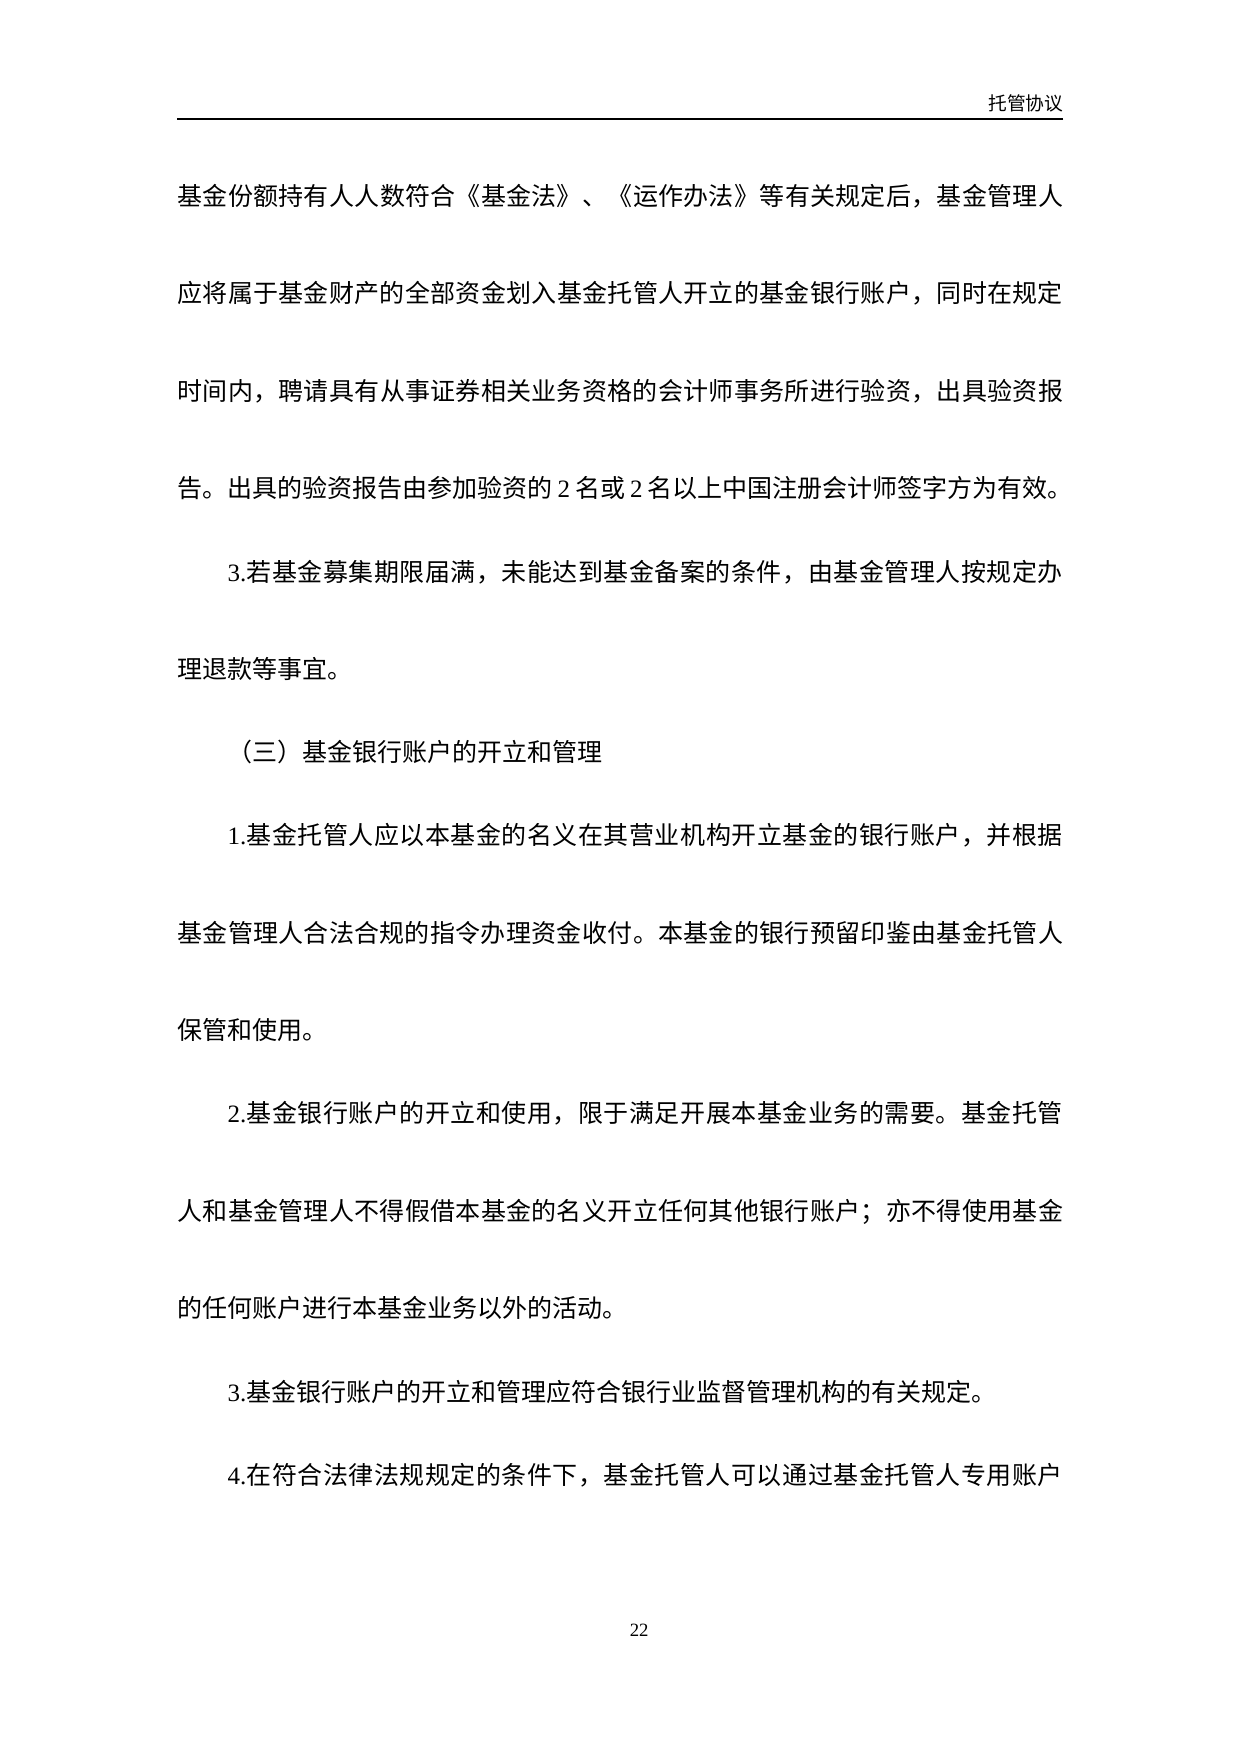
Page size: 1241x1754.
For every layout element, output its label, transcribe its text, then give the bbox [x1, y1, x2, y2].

text （三）基金银行账户的开立和管理 [177, 718, 1063, 783]
text 3.若基金募集期限届满，未能达到基金备案的条件，由基金管理人按规定办理退款等事宜。 [177, 538, 1063, 700]
text 1.基金托管人应以本基金的名义在其营业机构开立基金的银行账户，并根据基金管理人合法合规的指令办理资金收付。本基金的银行预留印鉴由基金托管人保管和使用。 [177, 801, 1063, 1061]
text 3.基金银行账户的开立和管理应符合银行业监督管理机构的有关规定。 [177, 1358, 1063, 1423]
text 2.基金银行账户的开立和使用，限于满足开展本基金业务的需要。基金托管人和基金管理人不得假借本基金的名义开立任何其他银行账户；亦不得使用基金的任何账户进行本基金业务以外的活动。 [177, 1079, 1063, 1339]
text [177, 162, 1063, 519]
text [177, 1441, 1063, 1506]
